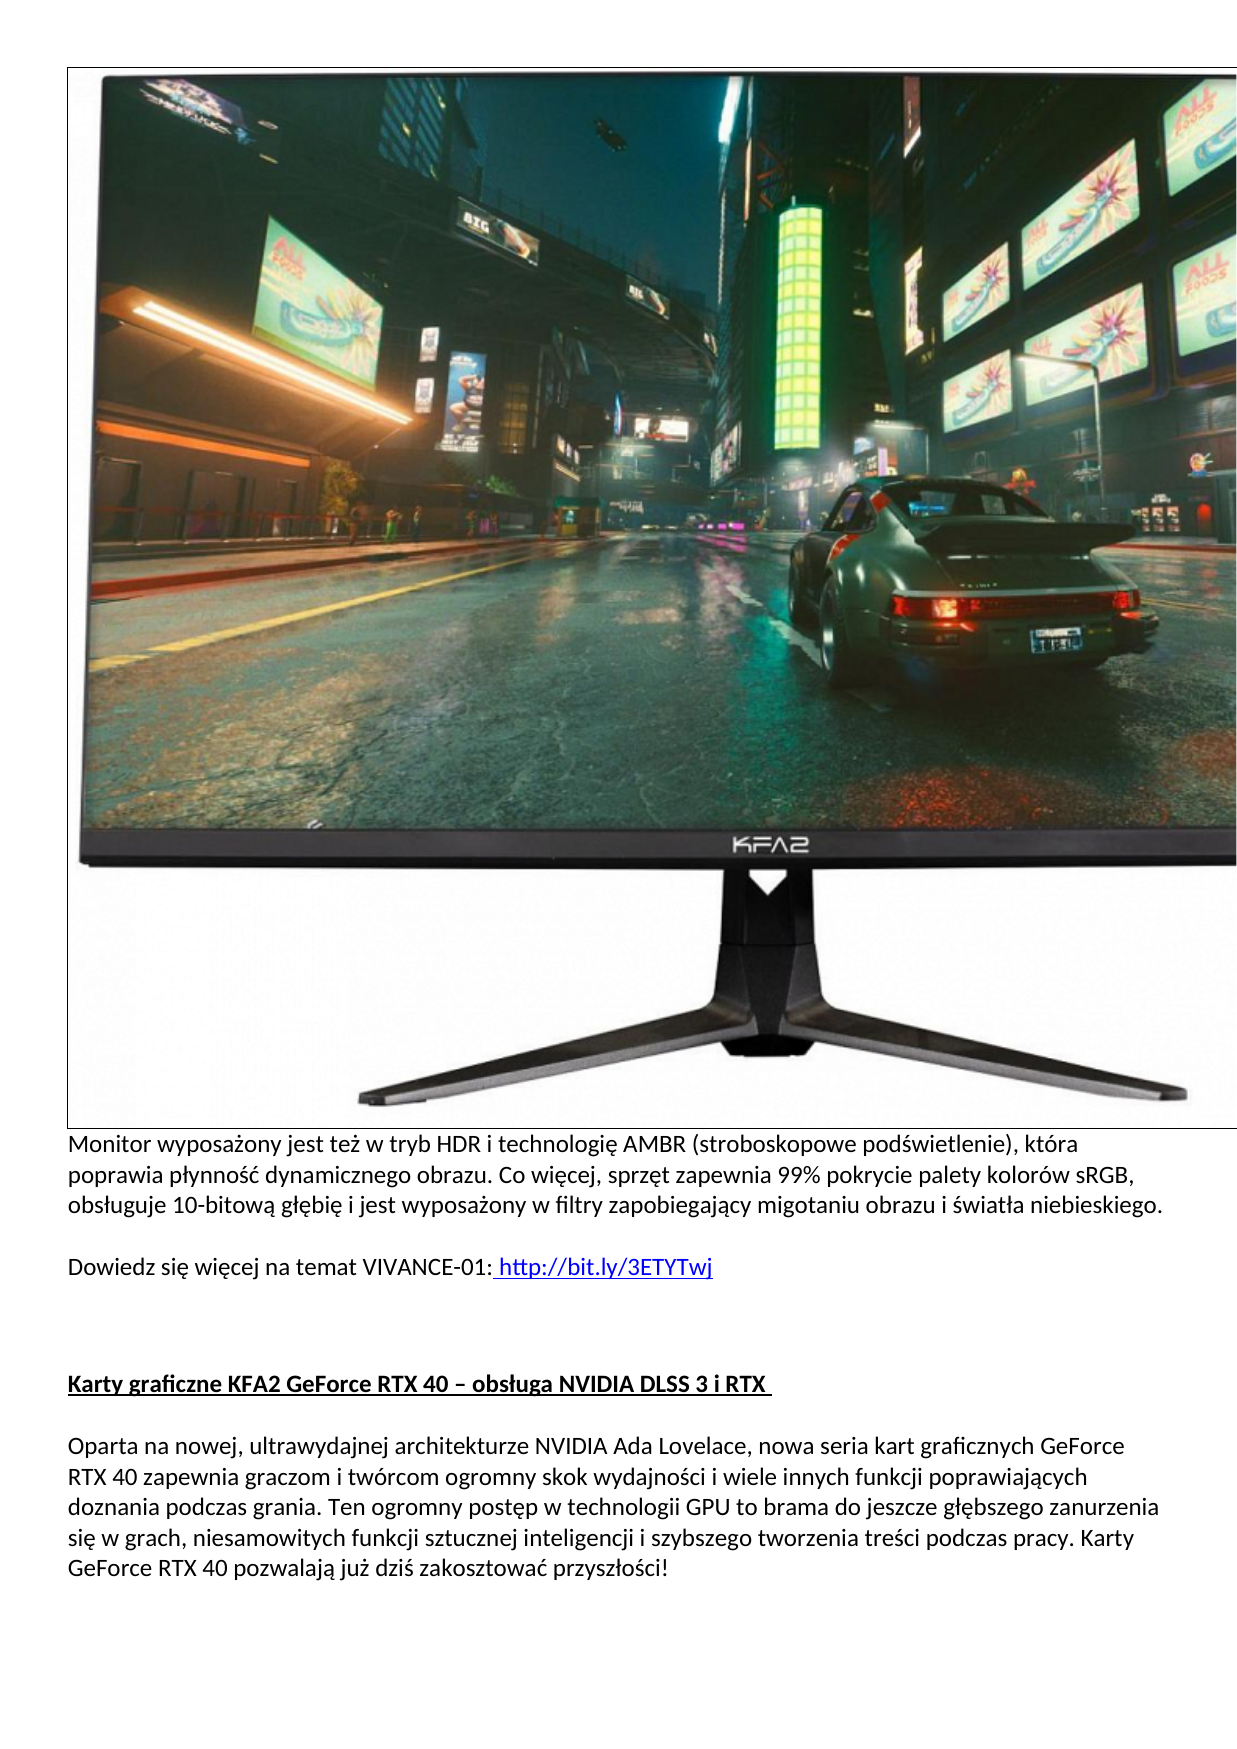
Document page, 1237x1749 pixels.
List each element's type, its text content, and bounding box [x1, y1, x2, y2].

text Oparta na nowej, ultrawydajnej architekturze NVIDIA Ada Lovelace, nowa seria kart graficznych GeForce RTX 40 zapewnia graczom i twórcom ogromny skok wydajności i wiele innych funkcji poprawiających doznania podczas grania. Ten ogromny postęp w technologii GPU to brama do jeszcze głębszego zanurzenia się w grach, niesamowitych funkcji sztucznej inteligencji i szybszego tworzenia treści podczas pracy. Karty GeForce RTX 40 pozwalają już dziś zakosztować przyszłości! [68, 1430, 1169, 1583]
text Dowiedz się więcej na temat VIVANCE-01: http://bit.ly/3ETYTwj [68, 1251, 1169, 1282]
text Monitor wyposażony jest też w tryb HDR i technologię AMBR (stroboskopowe podświetlenie), która poprawia płynność dynamicznego obrazu. Co więcej, sprzęt zapewnia 99% pokrycie palety kolorów sRGB, obsługuje 10-bitową głębię i jest wyposażony w filtry zapobiegający migotaniu obrazu i światła niebieskiego. [68, 1129, 1169, 1220]
picture [68, 68, 1237, 1128]
text Karty graficzne KFA2 GeForce RTX 40 – obsługa NVIDIA DLSS 3 i RTX [68, 1368, 1169, 1399]
